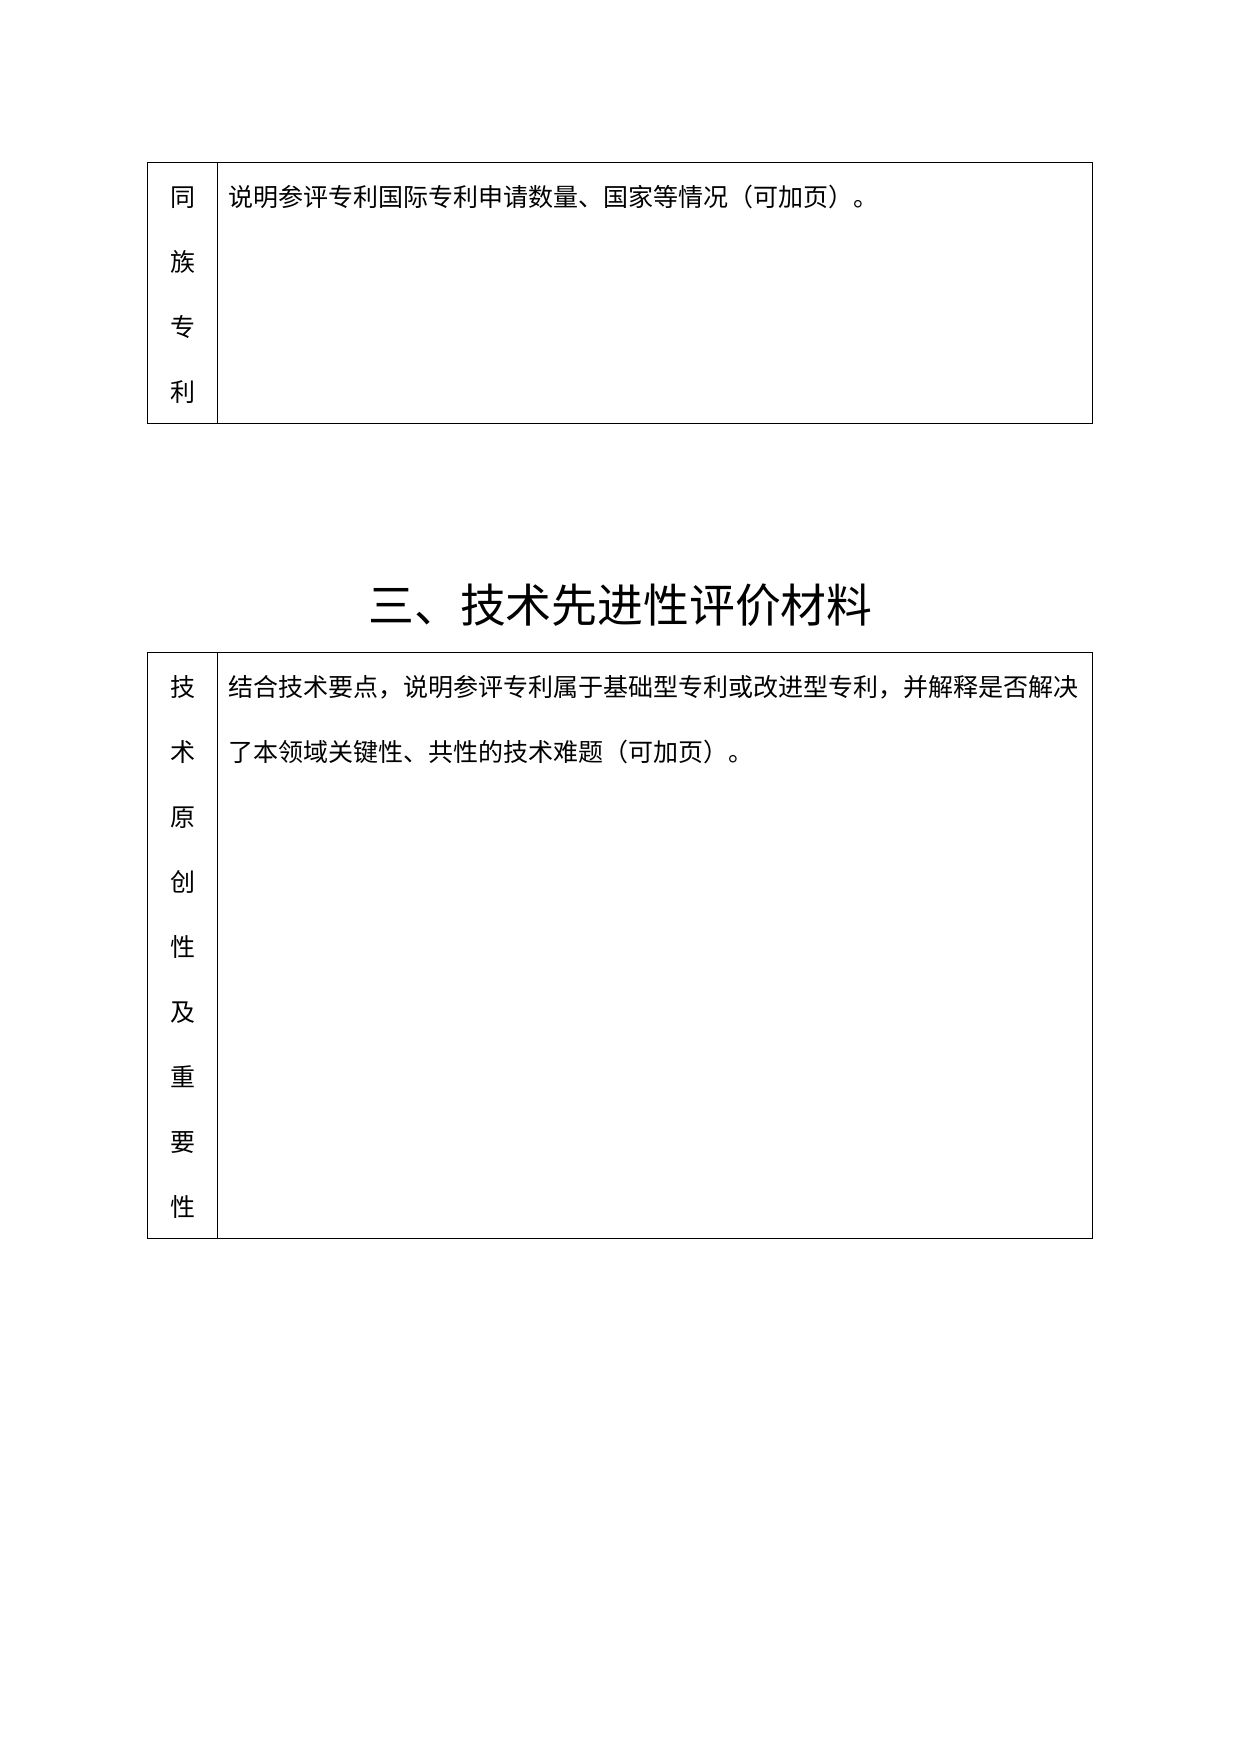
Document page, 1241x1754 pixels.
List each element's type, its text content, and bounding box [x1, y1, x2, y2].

table_header 技术原创性及重要性 [148, 653, 217, 1238]
table_cell 说明参评专利国际专利申请数量、国家等情况（可加页）。 [218, 163, 1092, 423]
table_header 结合技术要点，说明参评专利属于基础型专利或改进型专利，并解释是否解决了本领域关键性、共性的技术难题（可加页）。 [218, 653, 1092, 1238]
text 三、技术先进性评价材料 [187, 554, 1053, 652]
table_cell 同族专利 [148, 163, 217, 423]
